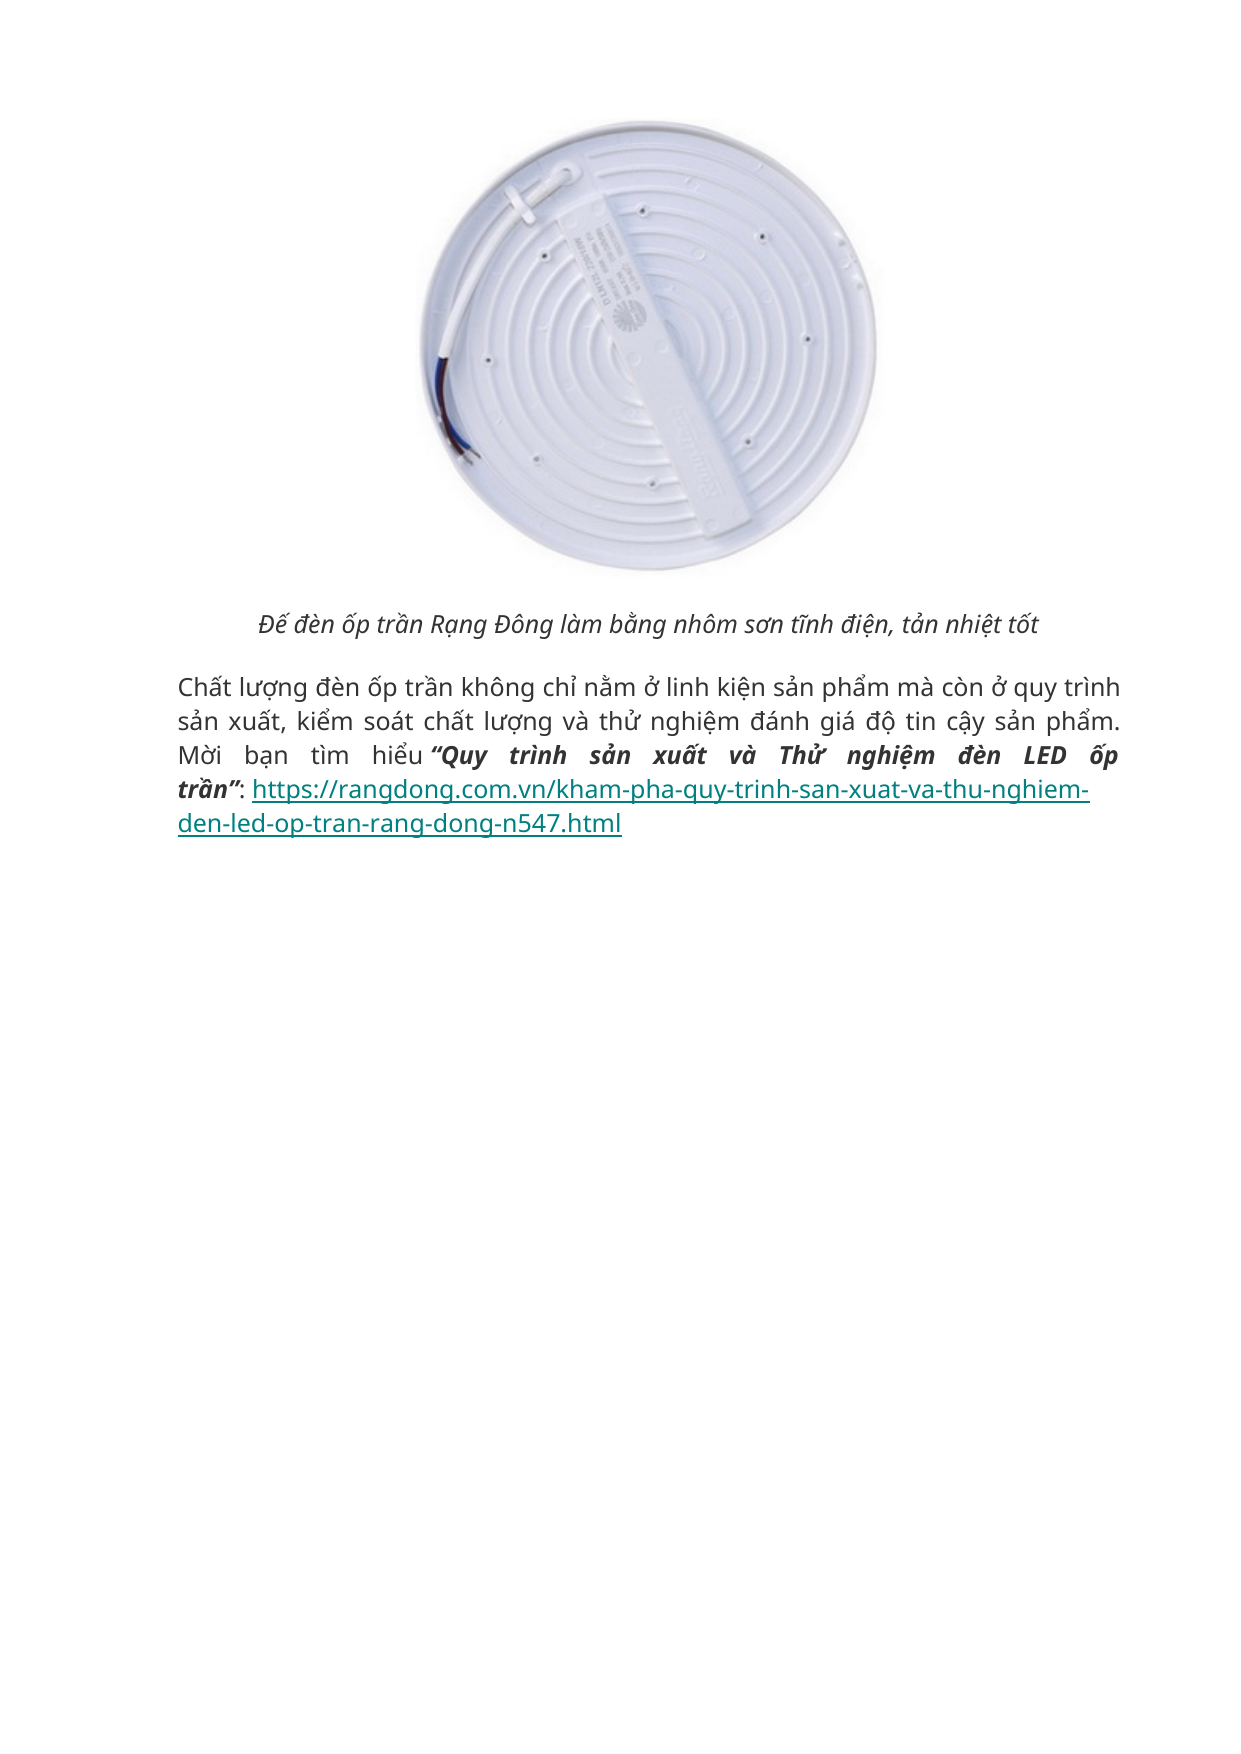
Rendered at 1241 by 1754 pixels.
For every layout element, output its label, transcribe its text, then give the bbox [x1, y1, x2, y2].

text Chất lượng đèn ốp trần không chỉ nằm ở linh kiện sản phẩm mà còn ở quy trình sản xuất, kiểm soát chất lượng và thử nghiệm đánh giá độ tin cậy sản phẩm. Mời bạn tìm hiểu “Quy trình sản xuất và Thử nghiệm đèn LED ốp trần”: https://rangdong.com.vn/kham-pha-quy-trinh-san-xuat-va-thu-nghiem-den-led-op-tran-rang-dong-n547.html [177, 670, 1122, 840]
picture [415, 118, 884, 578]
text Đế đèn ốp trần Rạng Đông làm bằng nhôm sơn tĩnh điện, tản nhiệt tốt [177, 607, 1122, 641]
